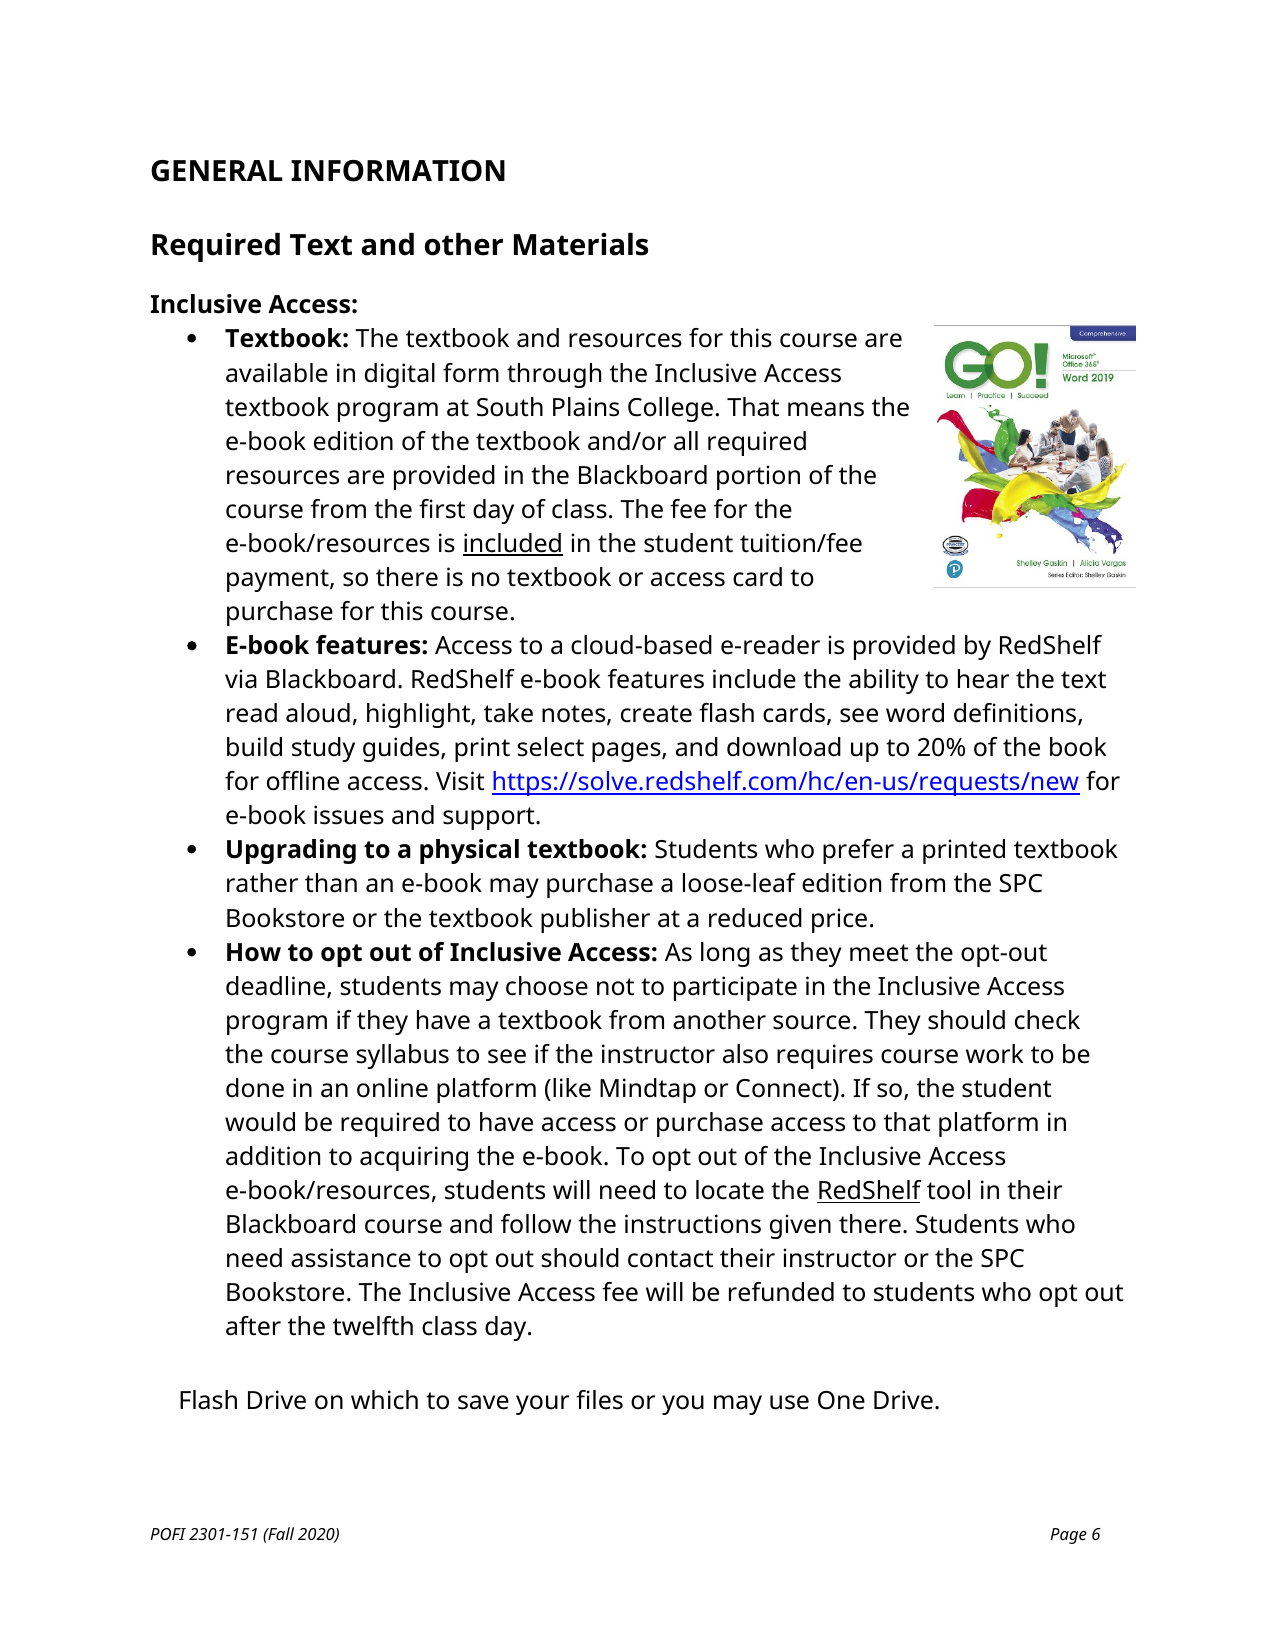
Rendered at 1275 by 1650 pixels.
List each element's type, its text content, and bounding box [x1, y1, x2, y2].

list E-book features: Access to a cloud-based e-reader is provided by RedShelf via Blackboard. RedShelf e-book features include the ability to hear the text read aloud, highlight, take notes, create flash cards, see word definitions, build study guides, print select pages, and download up to 20% of the book for offline access. Visit https://solve.redshelf.com/hc/en-us/requests/new for e-book issues and support. [187, 628, 1125, 832]
list How to opt out of Inclusive Access: As long as they meet the opt-out deadline, students may choose not to participate in the Inclusive Access program if they have a textbook from another source. They should check the course syllabus to see if the instructor also requires course work to be done in an online platform (like Mindtap or Connect). If so, the student would be required to have access or purchase access to that platform in addition to acquiring the e-book. To opt out of the Inclusive Access e-book/resources, students will need to locate the RedShelf tool in their Blackboard course and follow the instructions given there. Students who need assistance to opt out should contact their instructor or the SPC Bookstore. The Inclusive Access fee will be refunded to students who opt out after the twelfth class day. [187, 934, 1125, 1343]
list Upgrading to a physical textbook: Students who prefer a printed textbook rather than an e-book may purchase a loose-leaf edition from the SPC Bookstore or the textbook publisher at a reduced price. [187, 832, 1125, 934]
picture [932, 325, 1136, 585]
list Textbook: The textbook and resources for this course are available in digital form through the Inclusive Access textbook program at South Plains College. That means the e-book edition of the textbook and/or all required resources are provided in the Blackboard portion of the course from the first day of class. The fee for the e-book/resources is included in the student tuition/fee payment, so there is no textbook or access card to purchase for this course. [187, 321, 1125, 628]
text GENERAL INFORMATION [150, 150, 1125, 190]
text Required Text and other Materials [150, 224, 1125, 263]
text Flash Drive on which to save your files or you may use One Drive. [178, 1383, 1125, 1417]
text Inclusive Access: [150, 287, 1125, 321]
